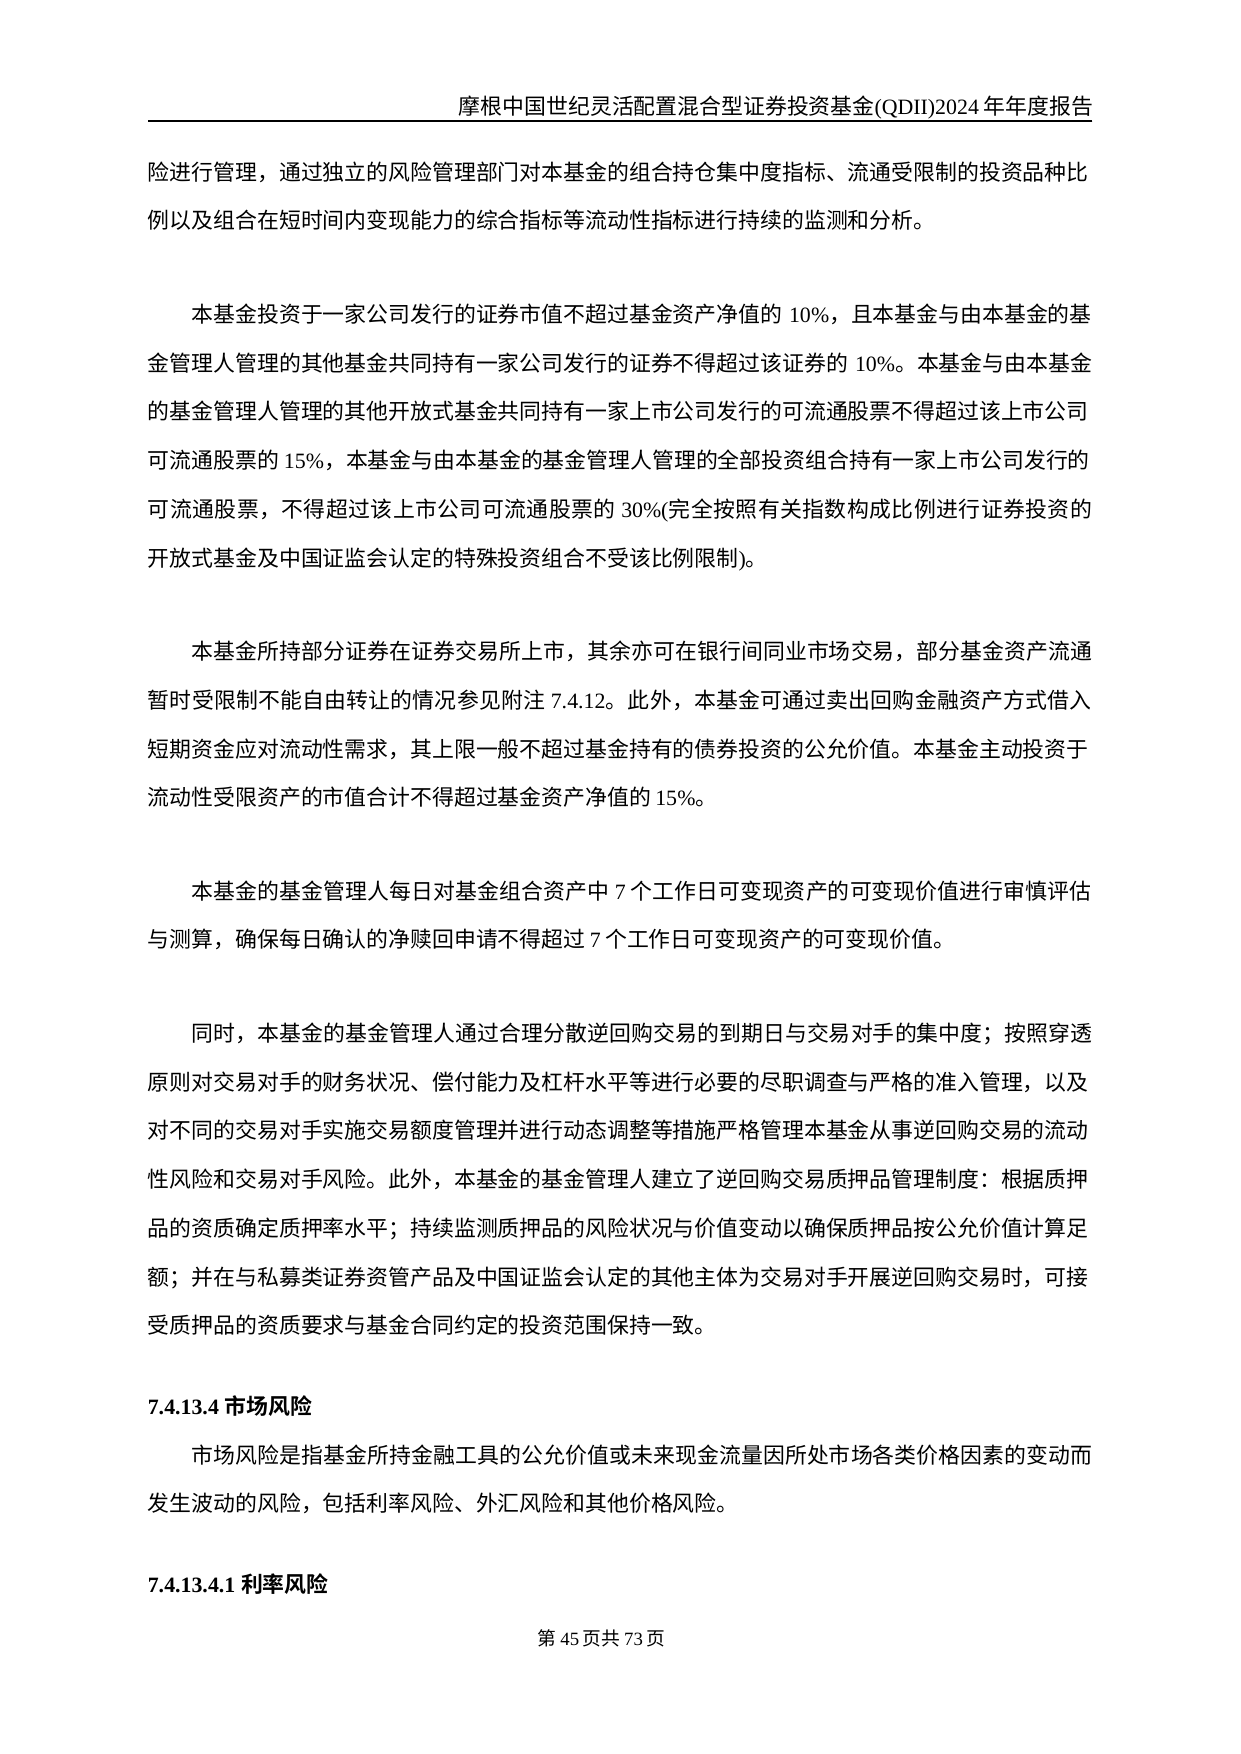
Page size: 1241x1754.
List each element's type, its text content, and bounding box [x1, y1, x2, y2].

text 市场风险是指基金所持金融工具的公允价值或未来现金流量因所处市场各类价格因素的变动而发生波动的风险，包括利率风险、外汇风险和其他价格风险。 [148, 1437, 1092, 1518]
text 本基金投资于一家公司发行的证券市值不超过基金资产净值的10%，且本基金与由本基金的基金管理人管理的其他基金共同持有一家公司发行的证券不得超过该证券的10%。本基金与由本基金的基金管理人管理的其他开放式基金共同持有一家上市公司发行的可流通股票不得超过该上市公司可流通股票的15%，本基金与由本基金的基金管理人管理的全部投资组合持有一家上市公司发行的可流通股票，不得超过该上市公司可流通股票的30%(完全按照有关指数构成比例进行证券投资的开放式基金及中国证监会认定的特殊投资组合不受该比例限制)。 [148, 296, 1092, 573]
text 本基金所持部分证券在证券交易所上市，其余亦可在银行间同业市场交易，部分基金资产流通暂时受限制不能自由转让的情况参见附注7.4.12。此外，本基金可通过卖出回购金融资产方式借入短期资金应对流动性需求，其上限一般不超过基金持有的债券投资的公允价值。本基金主动投资于流动性受限资产的市值合计不得超过基金资产净值的15%。 [148, 634, 1092, 812]
text 7.4.13.4.1 利率风险 [148, 1567, 1092, 1599]
text 本基金的基金管理人每日对基金组合资产中7个工作日可变现资产的可变现价值进行审慎评估与测算，确保每日确认的净赎回申请不得超过7个工作日可变现资产的可变现价值。 [148, 873, 1092, 954]
text 同时，本基金的基金管理人通过合理分散逆回购交易的到期日与交易对手的集中度；按照穿透原则对交易对手的财务状况、偿付能力及杠杆水平等进行必要的尽职调查与严格的准入管理，以及对不同的交易对手实施交易额度管理并进行动态调整等措施严格管理本基金从事逆回购交易的流动性风险和交易对手风险。此外，本基金的基金管理人建立了逆回购交易质押品管理制度：根据质押品的资质确定质押率水平；持续监测质押品的风险状况与价值变动以确保质押品按公允价值计算足额；并在与私募类证券资管产品及中国证监会认定的其他主体为交易对手开展逆回购交易时，可接受质押品的资质要求与基金合同约定的投资范围保持一致。 [148, 1016, 1092, 1341]
text 7.4.13.4 市场风险 [148, 1389, 1092, 1421]
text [148, 154, 1092, 236]
